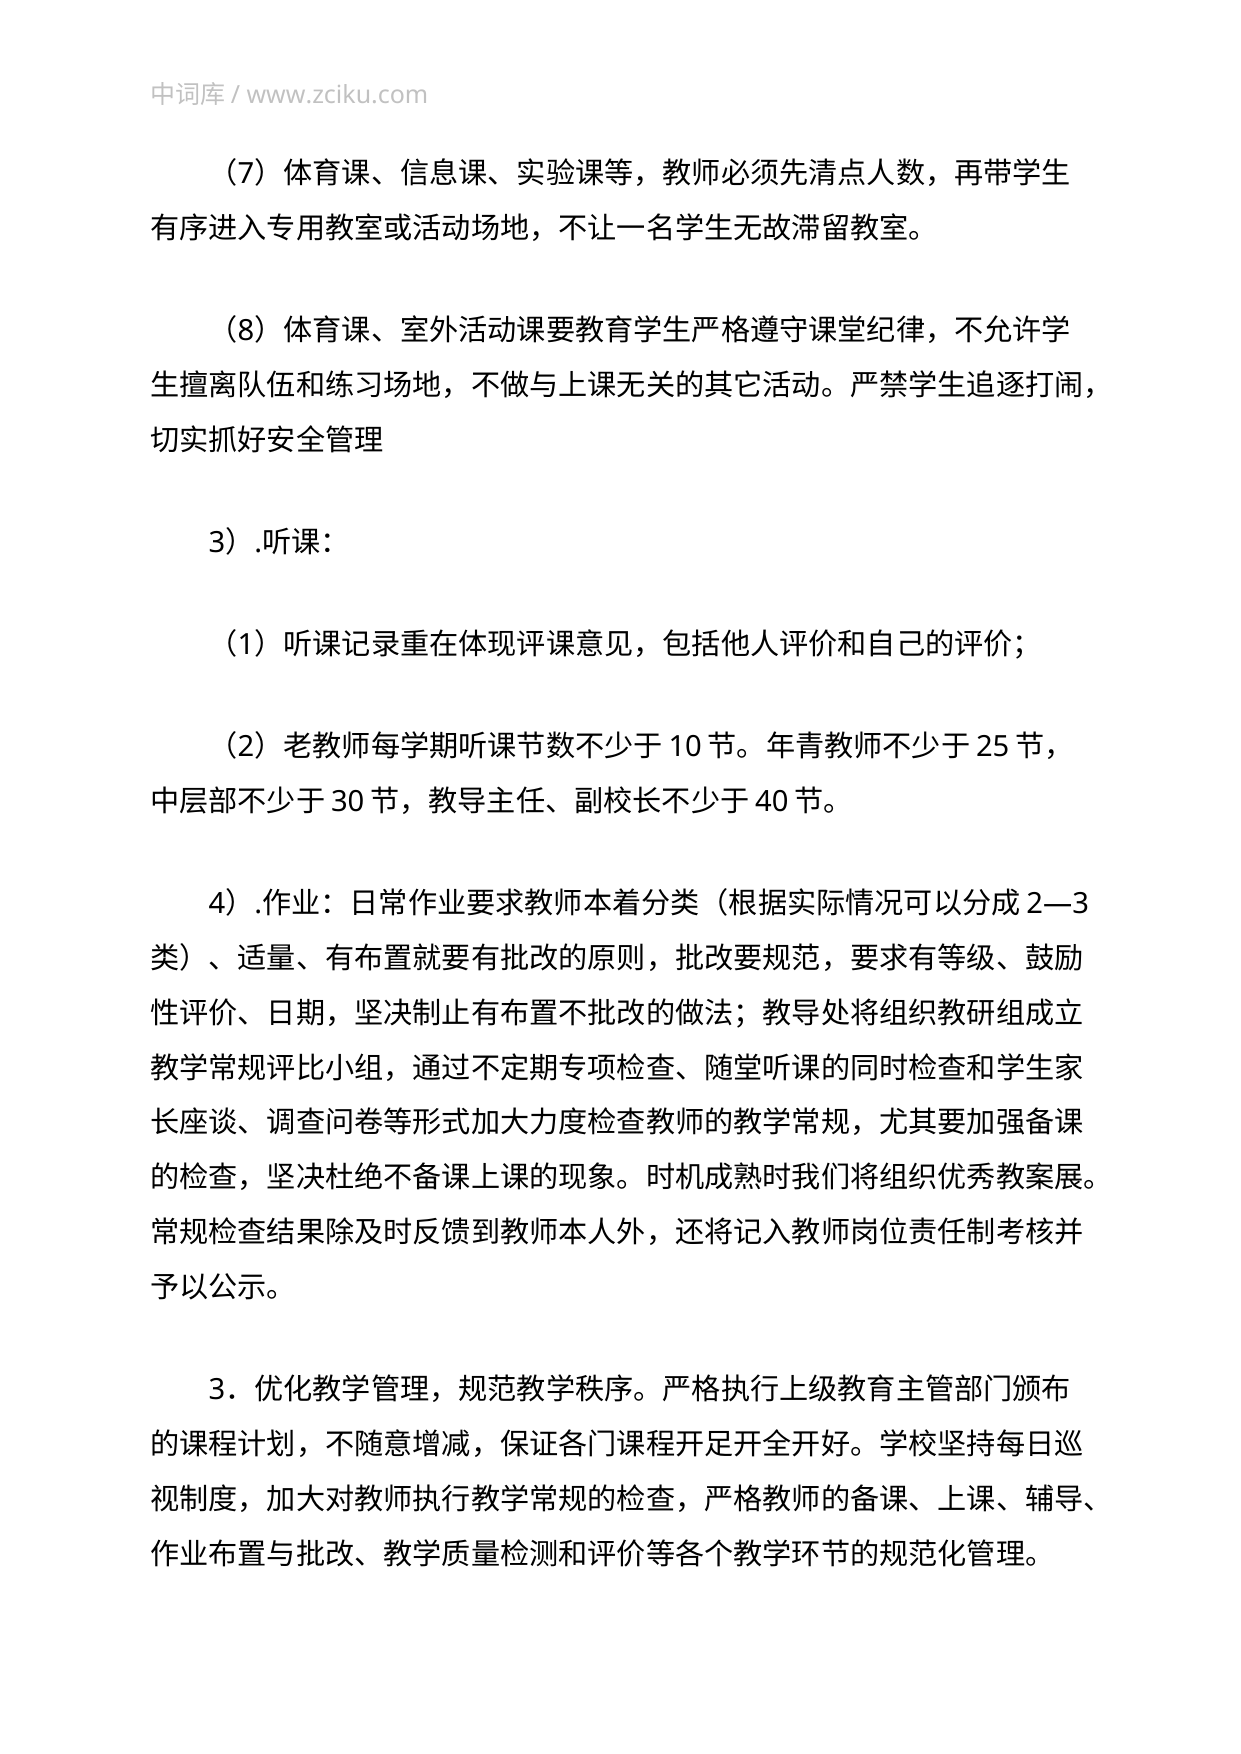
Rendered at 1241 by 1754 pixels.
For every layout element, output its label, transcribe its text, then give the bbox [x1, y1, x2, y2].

text 4）.作业：日常作业要求教师本着分类（根据实际情况可以分成2—3类）、适量、有布置就要有批改的原则，批改要规范，要求有等级、鼓励性评价、日期，坚决制止有布置不批改的做法；教导处将组织教研组成立教学常规评比小组，通过不定期专项检查、随堂听课的同时检查和学生家长座谈、调查问卷等形式加大力度检查教师的教学常规，尤其要加强备课的检查，坚决杜绝不备课上课的现象。时机成熟时我们将组织优秀教案展。常规检查结果除及时反馈到教师本人外，还将记入教师岗位责任制考核并予以公示。 [150, 879, 1090, 1306]
text （1）听课记录重在体现评课意见，包括他人评价和自己的评价； [150, 620, 1090, 663]
text （2）老教师每学期听课节数不少于10节。年青教师不少于25节，中层部不少于30节，教导主任、副校长不少于40节。 [150, 722, 1090, 820]
text 3．优化教学管理，规范教学秩序。严格执行上级教育主管部门颁布的课程计划，不随意增减，保证各门课程开足开全开好。学校坚持每日巡视制度，加大对教师执行教学常规的检查，严格教师的备课、上课、辅导、作业布置与批改、教学质量检测和评价等各个教学环节的规范化管理。 [150, 1366, 1090, 1573]
text （8）体育课、室外活动课要教育学生严格遵守课堂纪律，不允许学生擅离队伍和练习场地，不做与上课无关的其它活动。严禁学生追逐打闹，切实抓好安全管理 [150, 307, 1090, 459]
text （7）体育课、信息课、实验课等，教师必须先清点人数，再带学生有序进入专用教室或活动场地，不让一名学生无故滞留教室。 [150, 150, 1090, 247]
text 3）.听课： [150, 518, 1090, 561]
